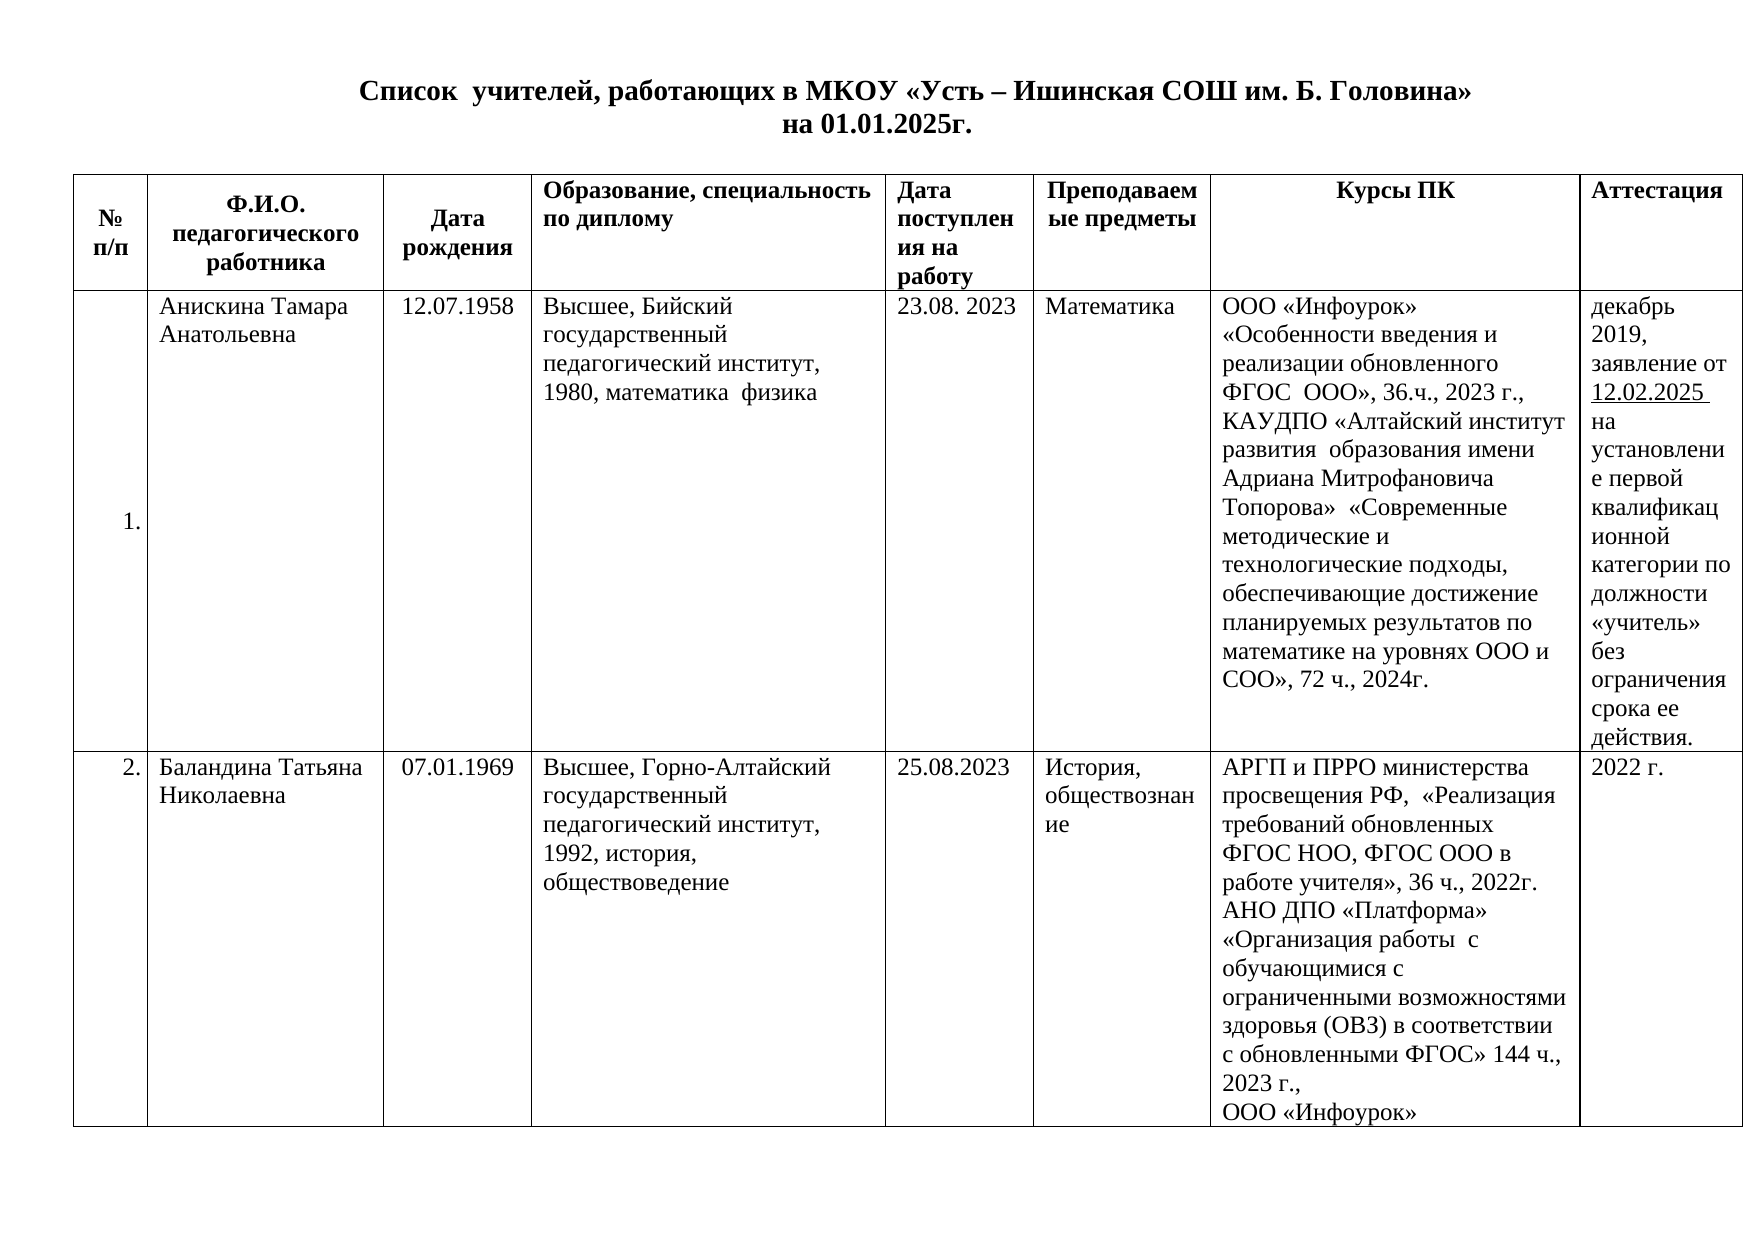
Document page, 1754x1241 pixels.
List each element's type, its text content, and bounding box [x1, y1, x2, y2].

table_header Дата поступления на работу [886, 175, 1033, 290]
table_cell 23.08. 2023 [886, 291, 1033, 751]
table_header Образование, специальность по диплому [532, 175, 885, 290]
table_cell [532, 752, 885, 1126]
table_header Аттестация [1581, 175, 1742, 290]
table_cell Математика [1034, 291, 1210, 751]
text на 01.01.2025г. [118, 107, 1636, 140]
table_cell 07.01.1969 [384, 752, 531, 1126]
text Список учителей, работающих в МКОУ «Усть – Ишинская СОШ им. Б. Головина» [118, 73, 1636, 107]
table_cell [1211, 752, 1579, 1126]
table_header № п/п [74, 175, 147, 290]
table_cell Высшее, Бийский государственный педагогический институт, 1980, математика физика [532, 291, 885, 751]
table_cell 2022 г. [1581, 752, 1742, 1126]
table_cell [74, 291, 147, 751]
table_header Дата рождения [384, 175, 531, 290]
table_cell [74, 752, 147, 1126]
table_cell ООО «Инфоурок» «Особенности введения и реализации обновленного ФГОС ООО», 36.ч., 2023 г., КАУДПО «Алтайский институт развития образования имени Адриана Митрофановича Топорова» «Современные методические и технологические подходы, обеспечивающие достижение планируемых результатов по математике на уровнях ООО и СОО», 72 ч., 2024г. [1211, 291, 1579, 751]
table_header Ф.И.О. педагогического работника [148, 175, 383, 290]
table_header Преподаваемые предметы [1034, 175, 1210, 290]
table_cell декабрь 2019, заявление от 12.02.2025 на установление первой квалификационной категории по должности «учитель» без ограничения срока ее действия. [1581, 291, 1742, 751]
table_cell 12.07.1958 [384, 291, 531, 751]
table_cell 25.08.2023 [886, 752, 1033, 1126]
table_header Курсы ПК [1211, 175, 1579, 290]
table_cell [1034, 752, 1210, 1126]
table_cell Анискина Тамара Анатольевна [148, 291, 383, 751]
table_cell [148, 752, 383, 1126]
